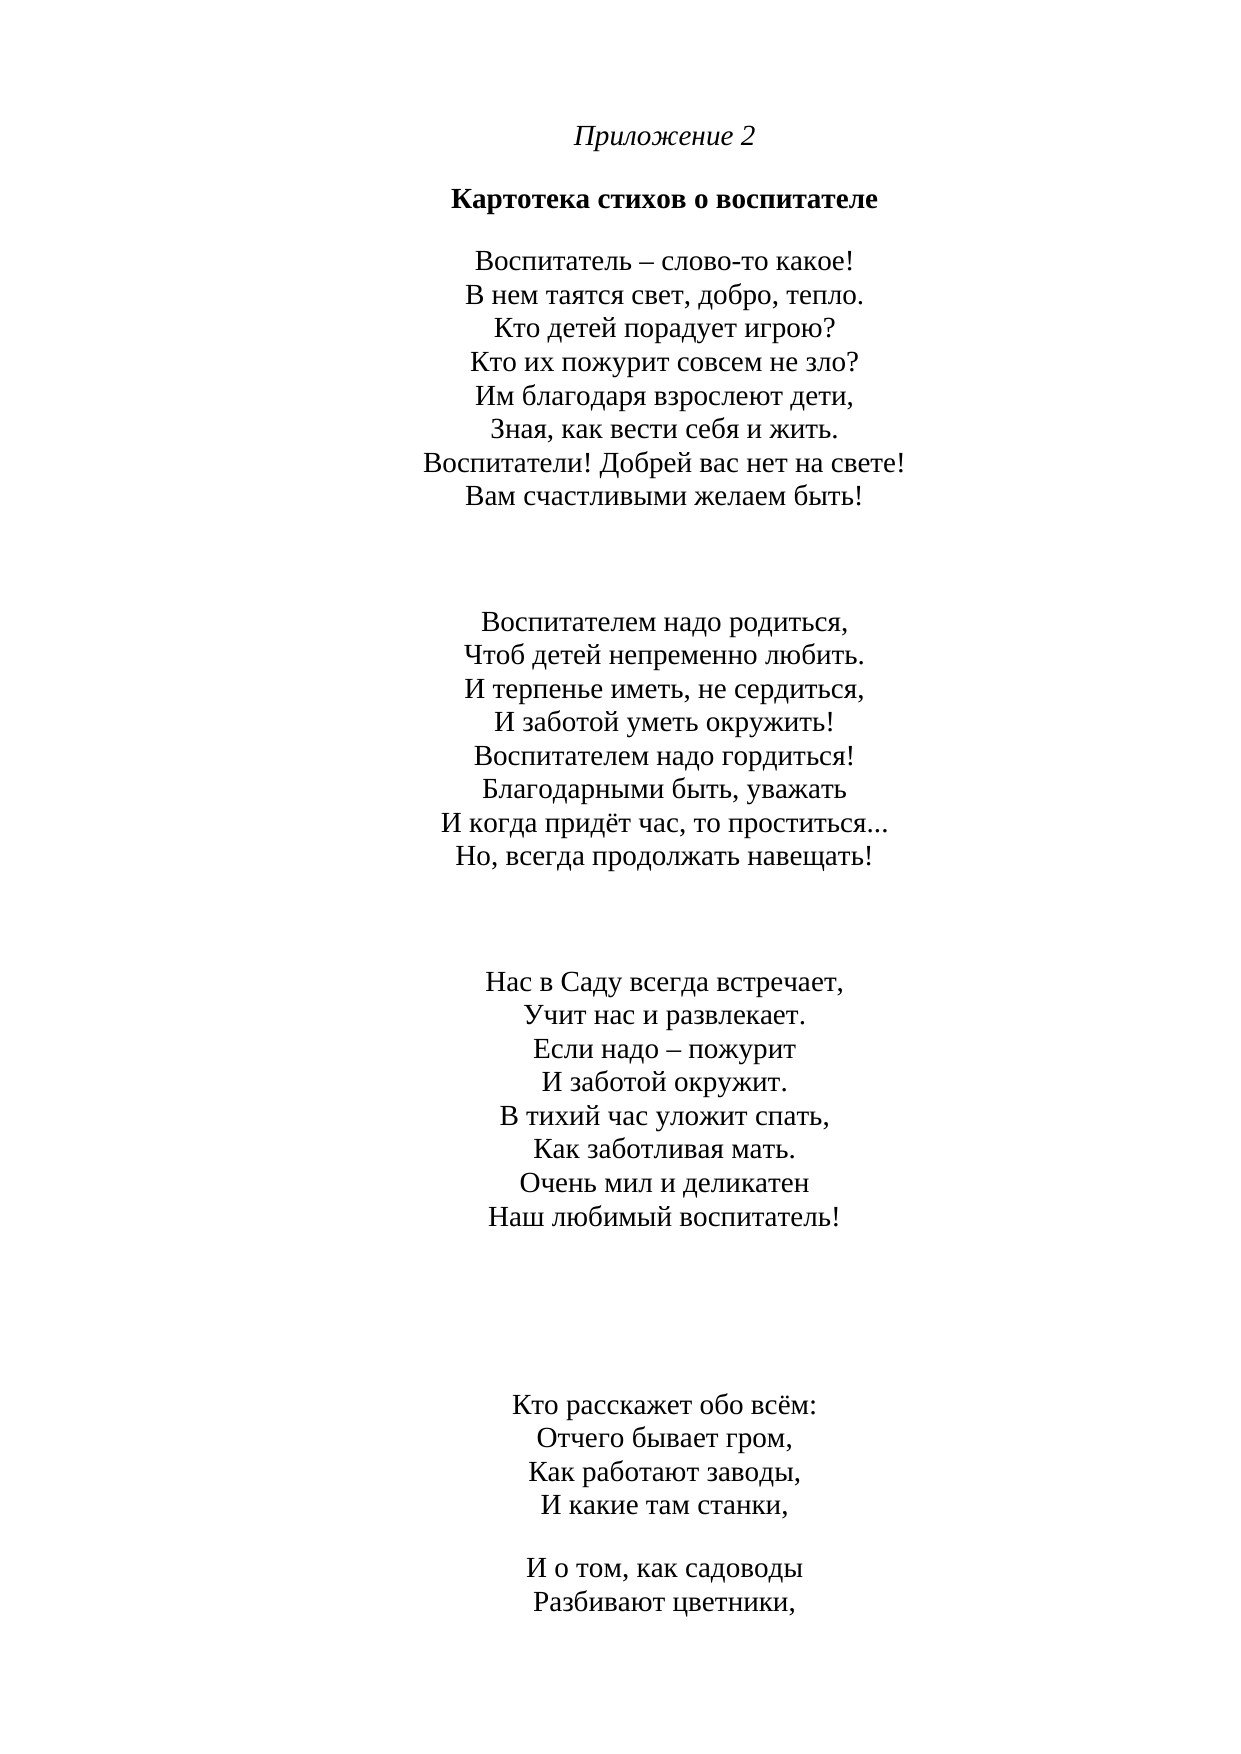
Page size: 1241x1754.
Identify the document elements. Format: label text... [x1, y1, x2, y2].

text Кто расскажет обо всём: Отчего бывает гром, Как работают заводы, И какие там станки, [177, 1387, 1152, 1521]
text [177, 1550, 1152, 1617]
text Приложение 2 [177, 118, 1152, 152]
text Воспитателем надо родиться, Чтоб детей непременно любить. И терпенье иметь, не сердиться, И заботой уметь окружить! Воспитателем надо гордиться! Благодарными быть, уважать И когда придёт час, то проститься... Но, всегда продолжать навещать! [177, 604, 1152, 872]
text Картотека стихов о воспитателе [177, 181, 1152, 214]
text Воспитатель – слово-то какое! В нем таятся свет, добро, тепло. Кто детей порадует игрою? Кто их пожурит совсем не зло? Им благодаря взрослеют дети, Зная, как вести себя и жить. Воспитатели! Добрей вас нет на свете! Вам счастливыми желаем быть! [177, 243, 1152, 512]
text Нас в Саду всегда встречает, Учит нас и развлекает. Если надо – пожурит И заботой окружит. В тихий час уложит спать, Как заботливая мать. Очень мил и деликатен Наш любимый воспитатель! [177, 964, 1152, 1232]
